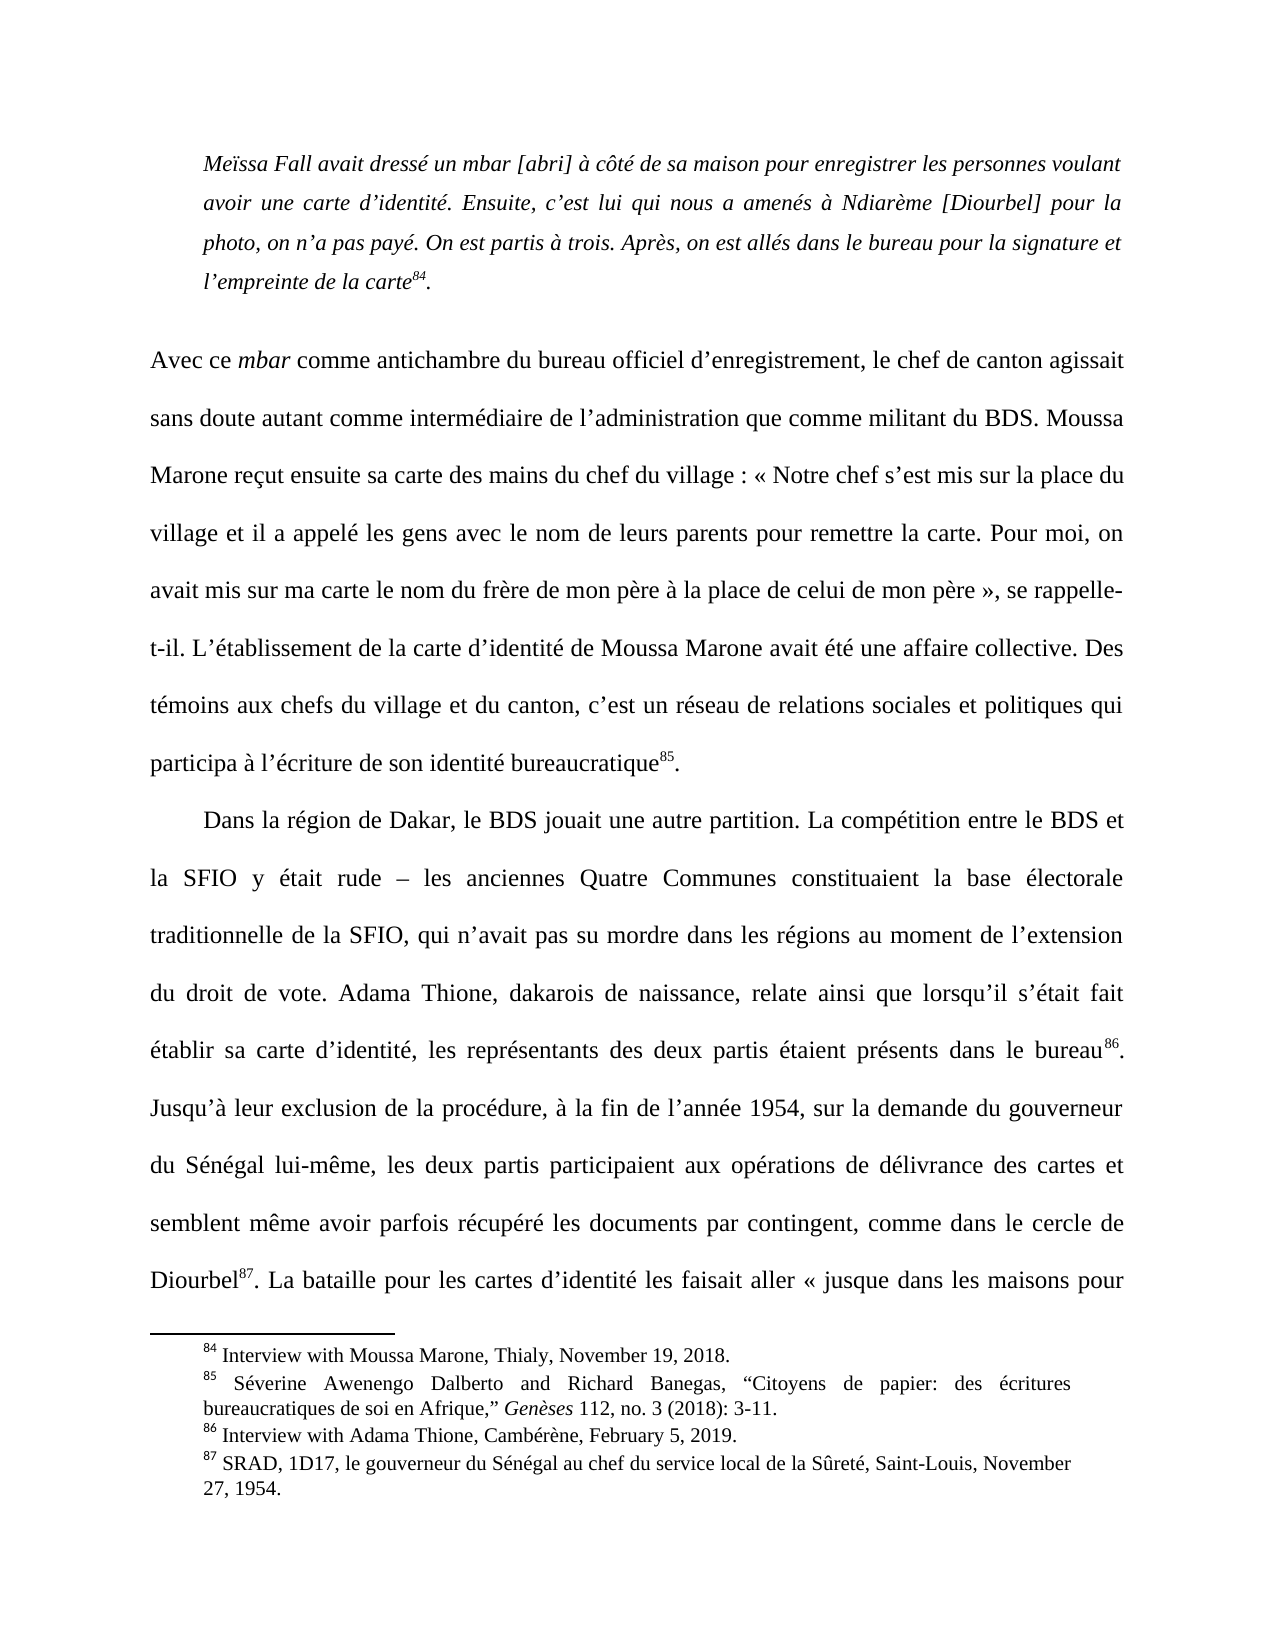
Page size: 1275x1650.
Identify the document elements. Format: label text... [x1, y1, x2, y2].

text Avec ce mbar comme antichambre du bureau officiel d’enregistrement, le chef de canton agissait sans doute autant comme intermédiaire de l’administration que comme militant du BDS. Moussa Marone reçut ensuite sa carte des mains du chef du village : « Notre chef s’est mis sur la place du village et il a appelé les gens avec le nom de leurs parents pour remettre la carte. Pour moi, on avait mis sur ma carte le nom du frère de mon père à la place de celui de mon père », se rappelle-t-il. L’établissement de la carte d’identité de Moussa Marone avait été une affaire collective. Des témoins aux chefs du village et du canton, c’est un réseau de relations sociales et politiques qui participa à l’écriture de son identité bureaucratique. [150, 345, 1125, 777]
text Meïssa Fall avait dressé un mbar [abri] à côté de sa maison pour enregistrer les personnes voulant avoir une carte d’identité. Ensuite, c’est lui qui nous a amenés à Ndiarème [Diourbel] pour la photo, on n’a pas payé. On est partis à trois. Après, on est allés dans le bureau pour la signature et l’empreinte de la carte. [203, 150, 1125, 295]
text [150, 805, 1125, 1294]
